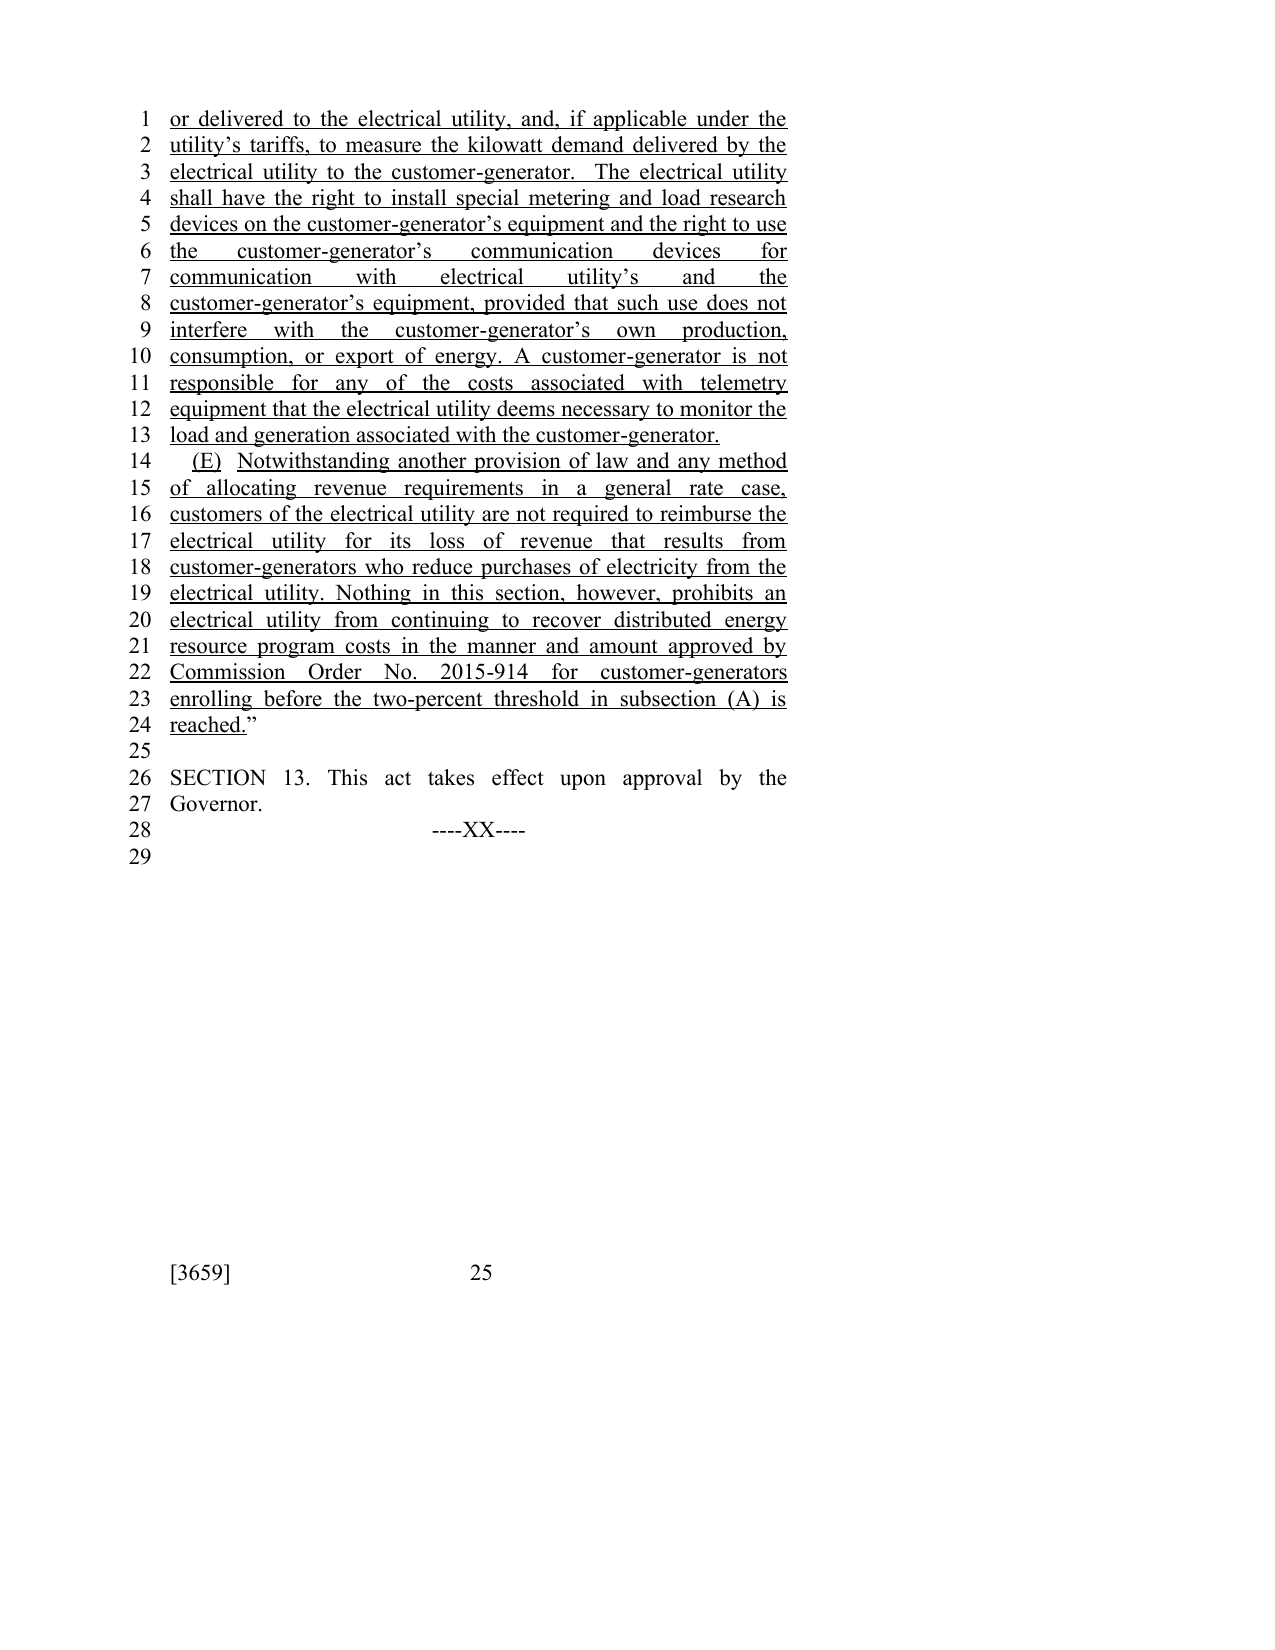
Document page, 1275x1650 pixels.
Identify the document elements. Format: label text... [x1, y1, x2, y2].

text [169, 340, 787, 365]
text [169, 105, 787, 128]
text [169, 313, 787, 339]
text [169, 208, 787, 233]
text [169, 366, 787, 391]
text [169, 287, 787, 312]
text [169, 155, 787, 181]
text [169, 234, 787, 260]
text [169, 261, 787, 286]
text SECTION 13. This act takes effect upon approval by the Governor. [169, 764, 787, 817]
text ----XX---- [169, 817, 787, 843]
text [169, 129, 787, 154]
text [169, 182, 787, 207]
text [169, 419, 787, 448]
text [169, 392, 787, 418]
